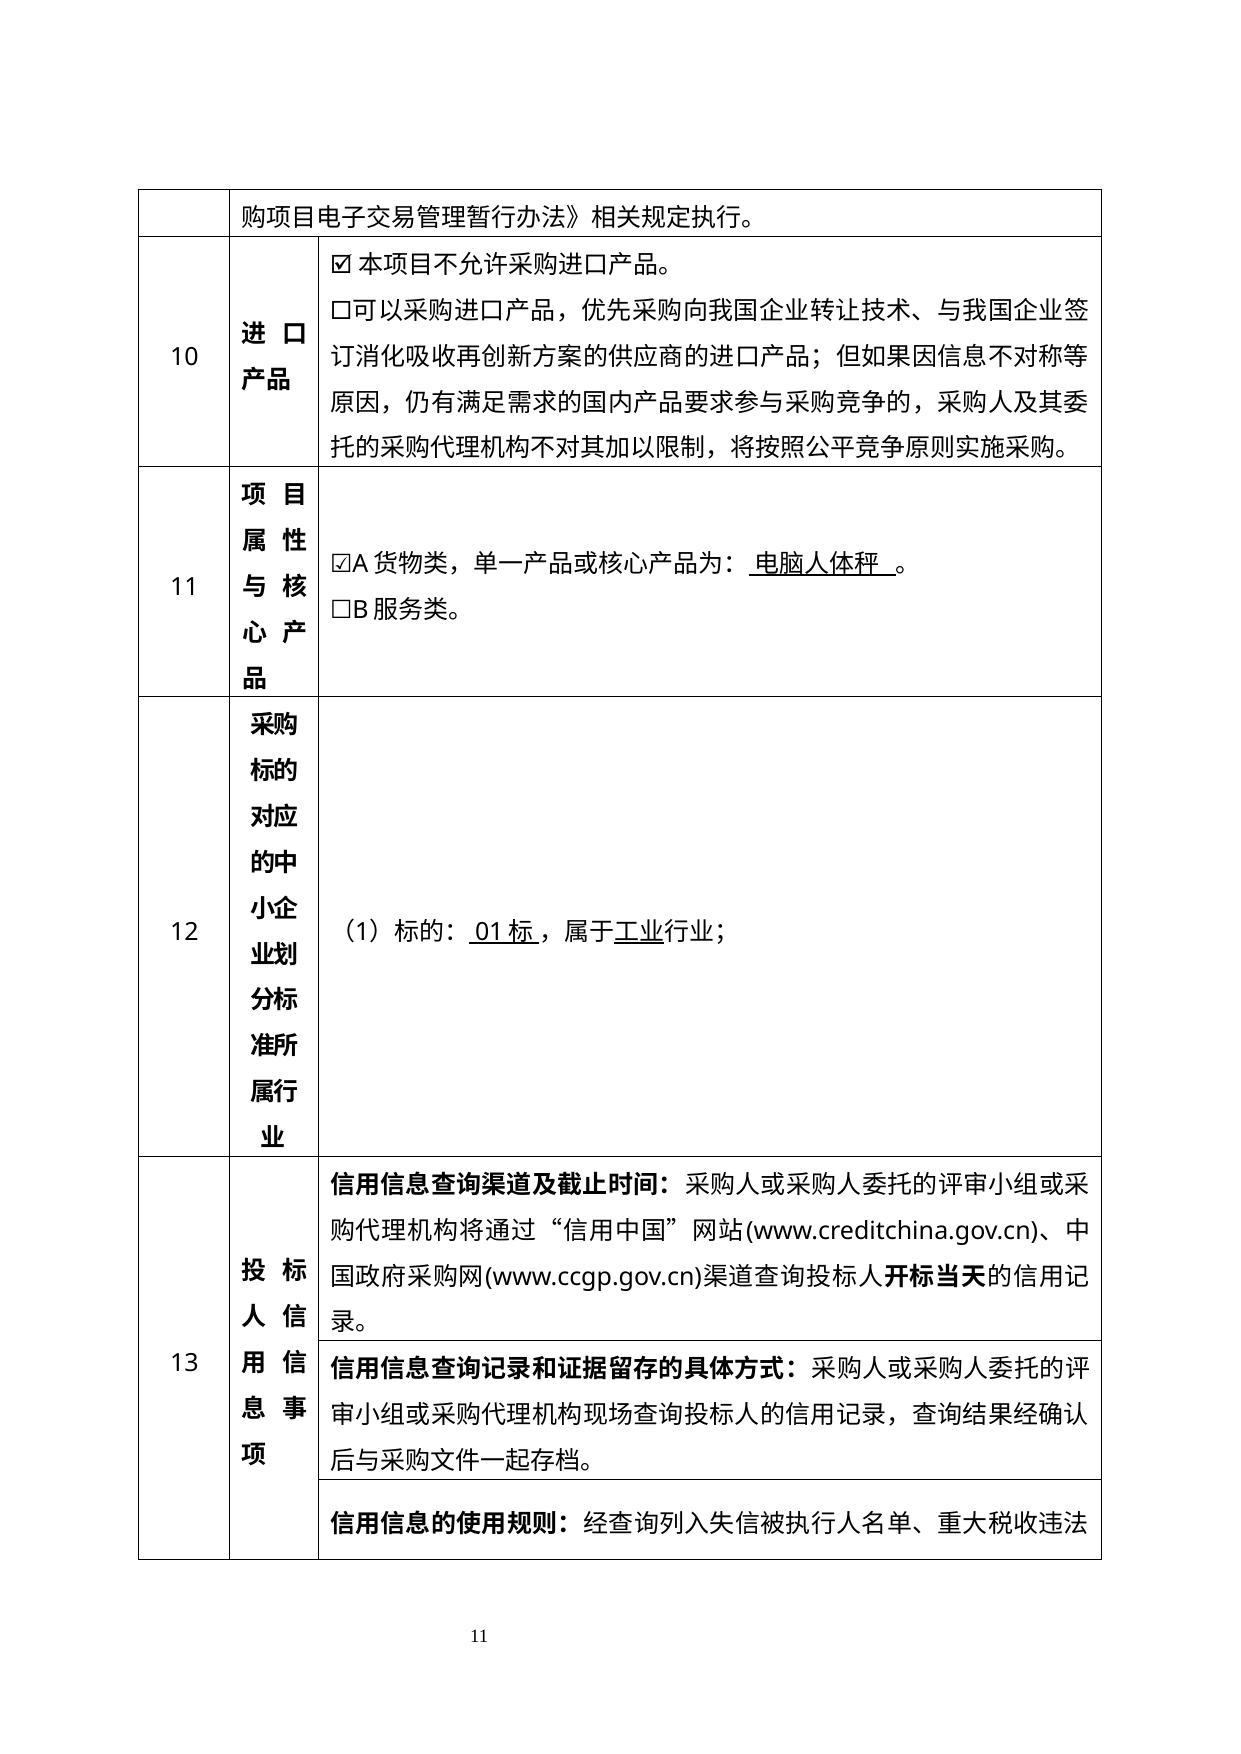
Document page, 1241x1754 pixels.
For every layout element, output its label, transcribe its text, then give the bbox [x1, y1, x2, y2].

table_cell 12 [139, 697, 229, 1156]
table_cell 13 [139, 1157, 229, 1558]
table_cell 投标人信用信息事项 [230, 1157, 318, 1558]
table_cell 采购标的对应的中小企业划分标准所属行业 [230, 697, 318, 1156]
table_cell 项目属性与核心产品 [230, 467, 318, 696]
table_cell 信用信息查询渠道及截止时间：采购人或采购人委托的评审小组或采购代理机构将通过“信用中国”网站(www.creditchina.gov.cn)、中国政府采购网(www.ccgp.gov.cn)渠道查询投标人开标当天的信用记录。 [319, 1157, 1101, 1340]
table_cell 进口产品 [230, 237, 318, 466]
table_cell ☑A货物类，单一产品或核心产品为： 电脑人体秤 。 ☐B服务类。 [319, 467, 1101, 696]
table_cell 本项目不允许采购进口产品。 可以采购进口产品，优先采购向我国企业转让技术、与我国企业签订消化吸收再创新方案的供应商的进口产品；但如果因信息不对称等原因，仍有满足需求的国内产品要求参与采购竞争的，采购人及其委托的采购代理机构不对其加以限制，将按照公平竞争原则实施采购。 [319, 237, 1101, 466]
table_cell 11 [139, 467, 229, 696]
table_cell 9 [139, 190, 229, 236]
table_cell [230, 190, 1101, 236]
table_cell 信用信息查询记录和证据留存的具体方式：采购人或采购人委托的评审小组或采购代理机构现场查询投标人的信用记录，查询结果经确认后与采购文件一起存档。 [319, 1341, 1101, 1478]
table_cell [319, 1480, 1101, 1558]
table_cell 10 [139, 237, 229, 466]
table_cell （1）标的： 01标 ，属于工业行业； [319, 697, 1101, 1156]
